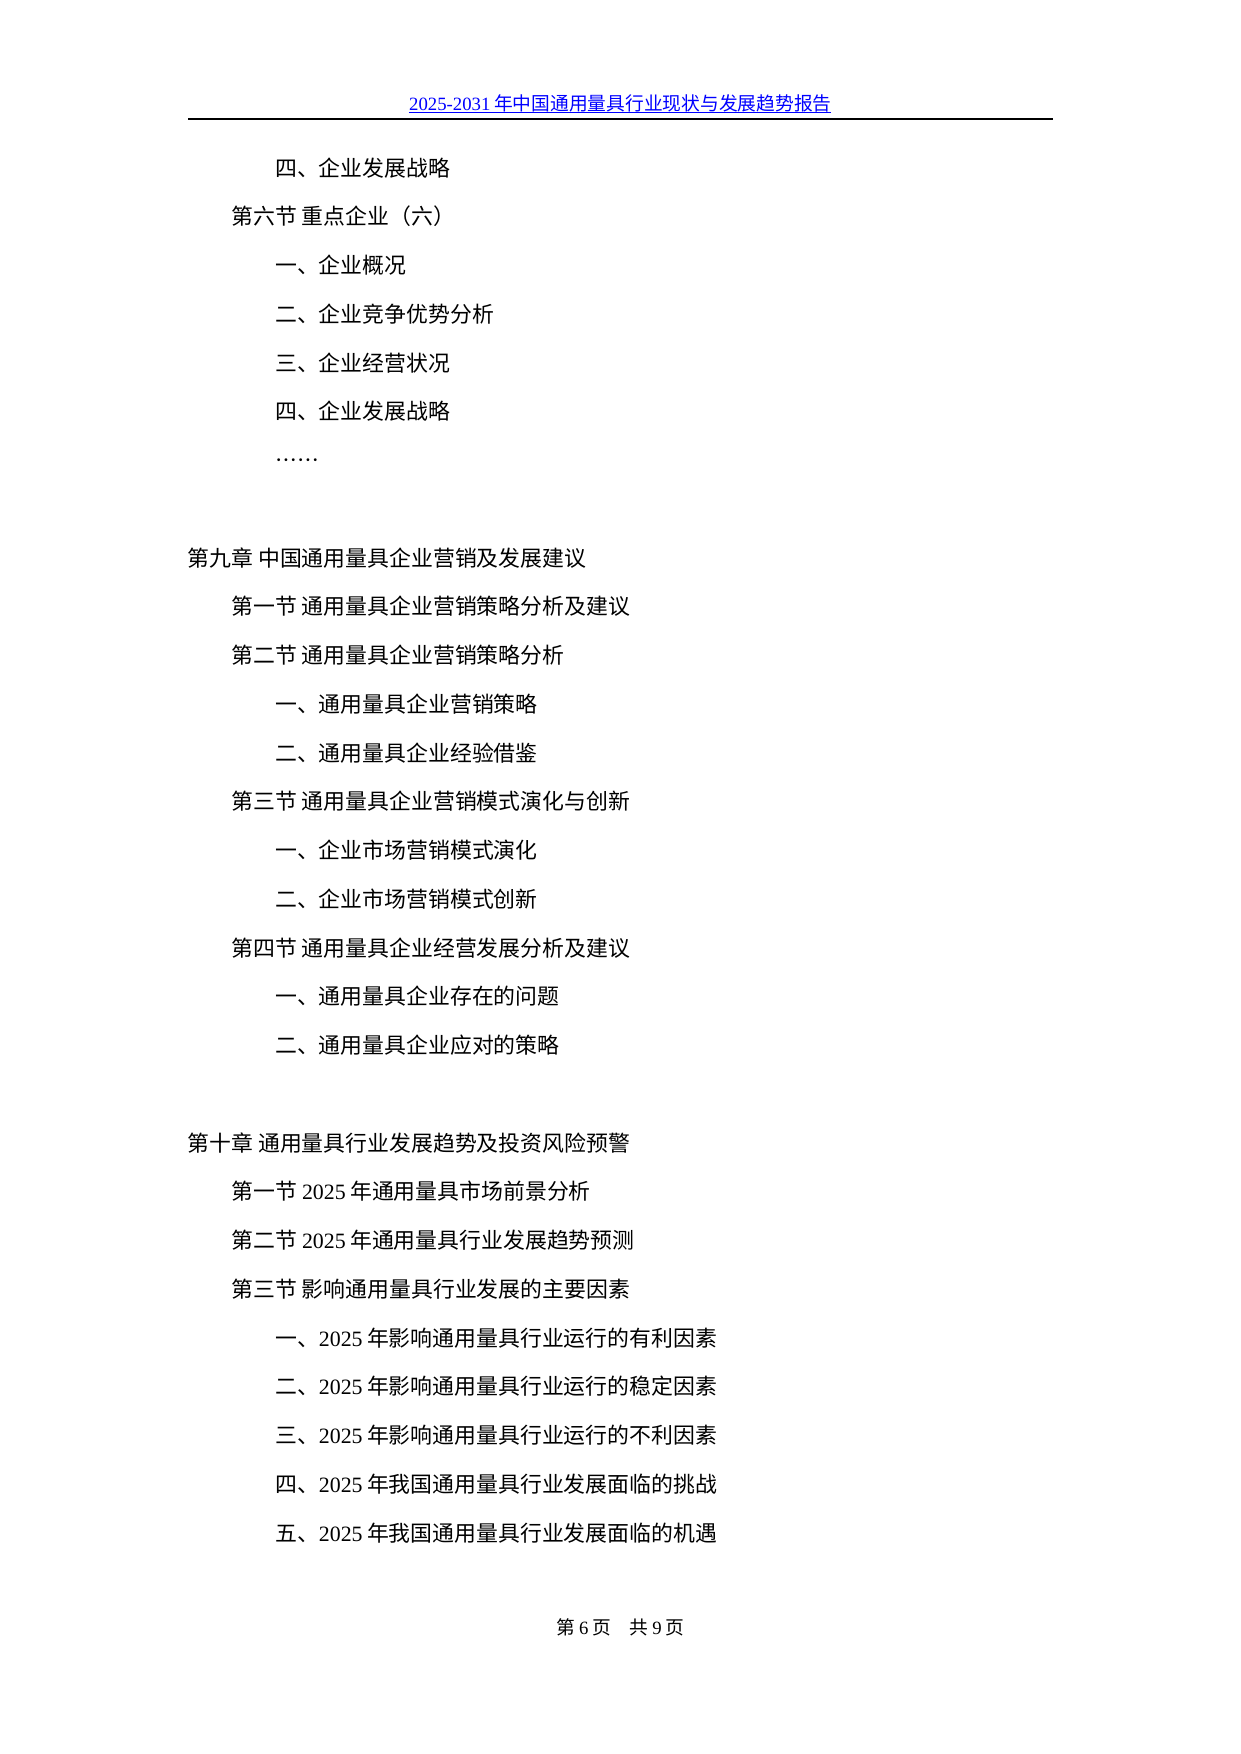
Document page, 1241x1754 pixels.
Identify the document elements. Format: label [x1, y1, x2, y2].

text [187, 150, 1053, 1548]
